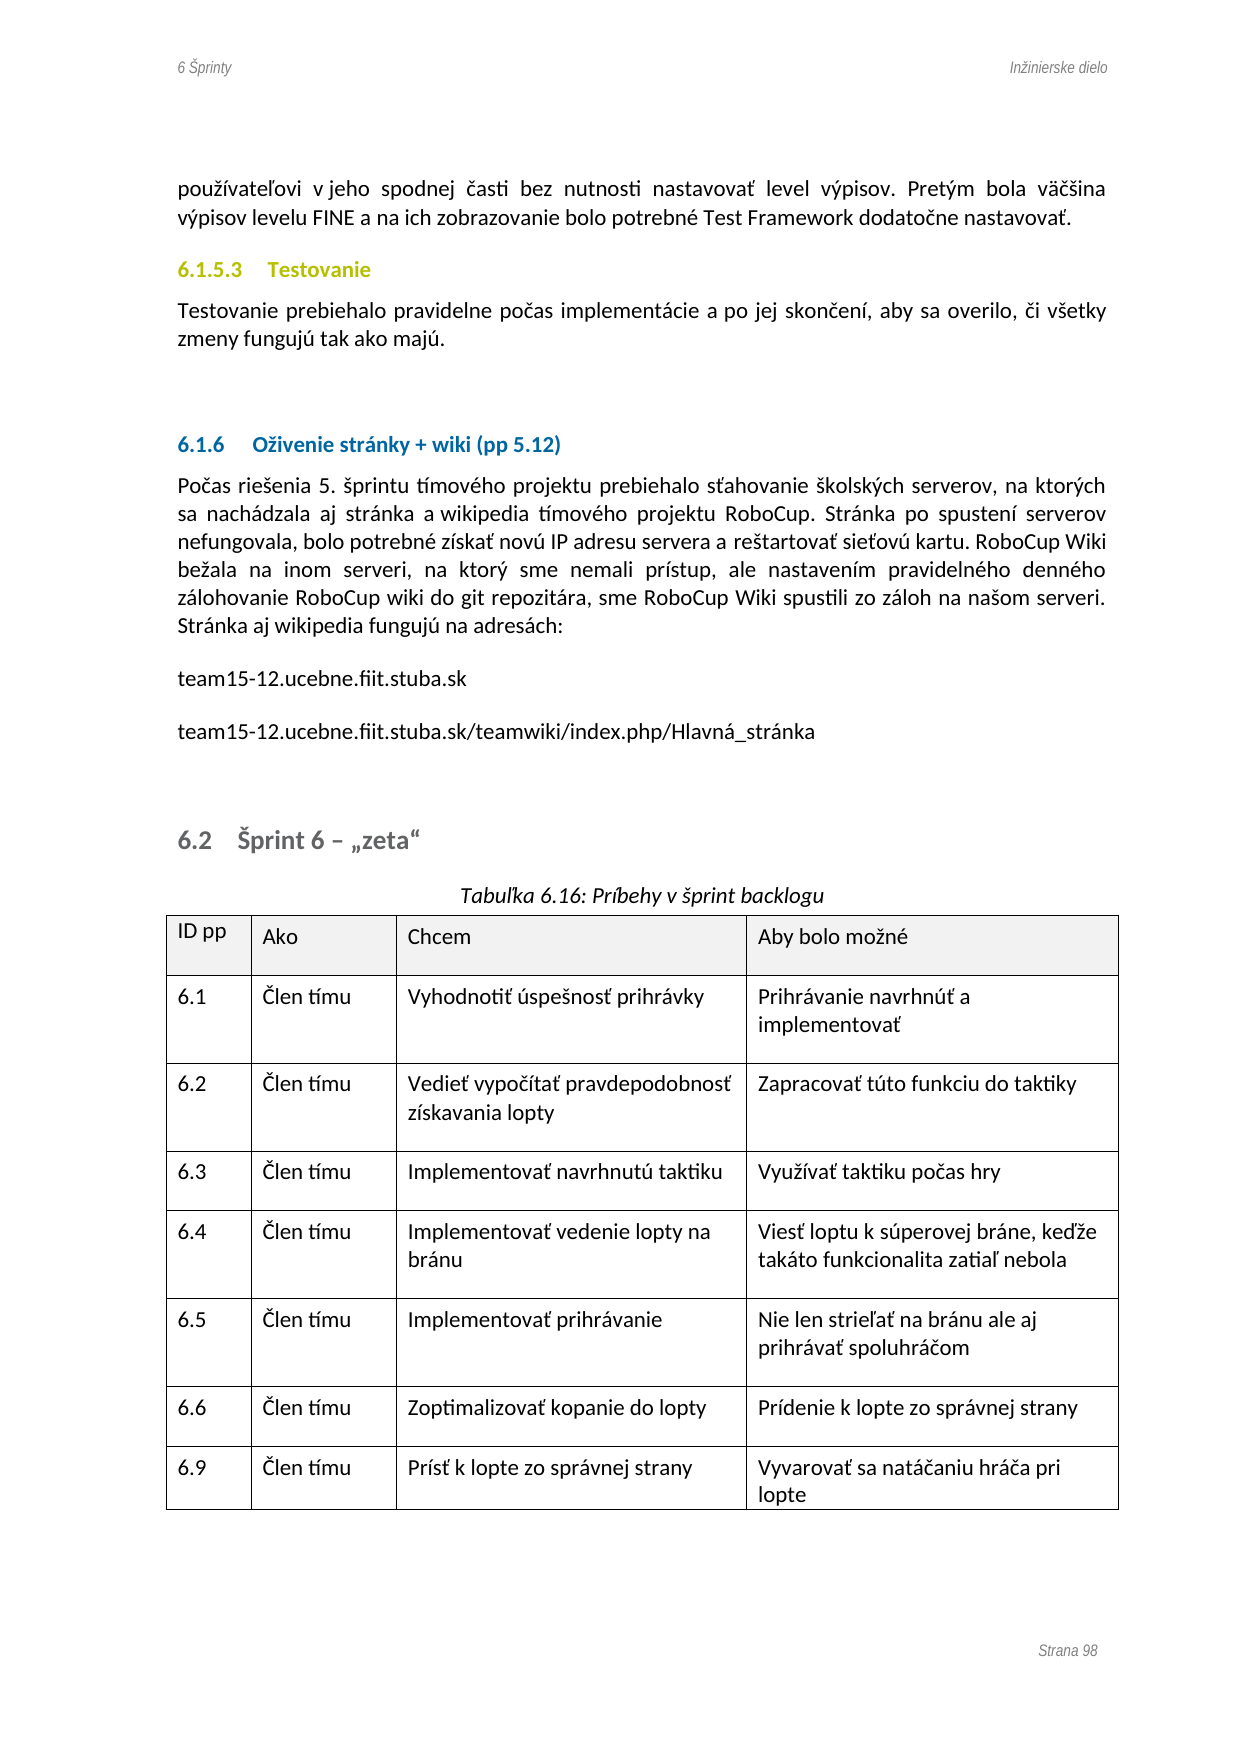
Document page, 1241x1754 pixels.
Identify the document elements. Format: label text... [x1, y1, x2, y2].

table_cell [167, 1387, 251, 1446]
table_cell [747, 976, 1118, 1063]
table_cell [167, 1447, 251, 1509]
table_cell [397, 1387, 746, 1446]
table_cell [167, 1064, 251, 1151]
text Testovanie prebiehalo pravidelne počas implementácie a po jej skončení, aby sa overilo, či všetky zmeny fungujú tak ako majú. [177, 296, 1107, 352]
subtitle Šprint 6 – „zeta“ [177, 823, 1107, 856]
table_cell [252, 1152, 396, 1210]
subtitle Testovanie [177, 256, 1107, 284]
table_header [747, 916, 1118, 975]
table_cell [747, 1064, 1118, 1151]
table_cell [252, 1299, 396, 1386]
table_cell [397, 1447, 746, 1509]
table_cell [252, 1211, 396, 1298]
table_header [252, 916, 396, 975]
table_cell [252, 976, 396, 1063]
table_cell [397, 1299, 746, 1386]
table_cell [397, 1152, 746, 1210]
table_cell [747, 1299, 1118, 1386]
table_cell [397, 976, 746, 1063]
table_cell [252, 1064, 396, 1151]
subtitle Oživenie stránky + wiki (pp 5.12) [177, 430, 1107, 458]
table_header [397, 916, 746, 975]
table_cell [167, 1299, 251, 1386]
text Počas riešenia 5. šprintu tímového projektu prebiehalo sťahovanie školských serverov, na ktorých sa nachádzala aj stránka a wikipedia tímového projektu RoboCup. Stránka po spustení serverov nefungovala, bolo potrebné získať novú IP adresu servera a reštartovať sieťovú kartu. RoboCup Wiki bežala na inom serveri, na ktorý sme nemali prístup, ale nastavením pravidelného denného zálohovanie RoboCup wiki do git repozitára, sme RoboCup Wiki spustili zo záloh na našom serveri. Stránka aj wikipedia fungujú na adresách: [177, 471, 1107, 639]
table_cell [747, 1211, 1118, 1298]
text team15-12.ucebne.fiit.stuba.sk/teamwiki/index.php/Hlavná_stránka [177, 717, 1107, 745]
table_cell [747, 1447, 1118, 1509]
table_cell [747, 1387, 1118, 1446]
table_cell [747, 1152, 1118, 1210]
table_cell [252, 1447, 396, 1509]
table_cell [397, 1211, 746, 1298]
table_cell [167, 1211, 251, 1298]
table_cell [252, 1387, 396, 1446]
text team15-12.ucebne.fiit.stuba.sk [177, 664, 1107, 692]
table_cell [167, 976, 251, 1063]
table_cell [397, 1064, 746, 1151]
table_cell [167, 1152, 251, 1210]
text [177, 174, 1107, 231]
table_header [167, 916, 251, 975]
